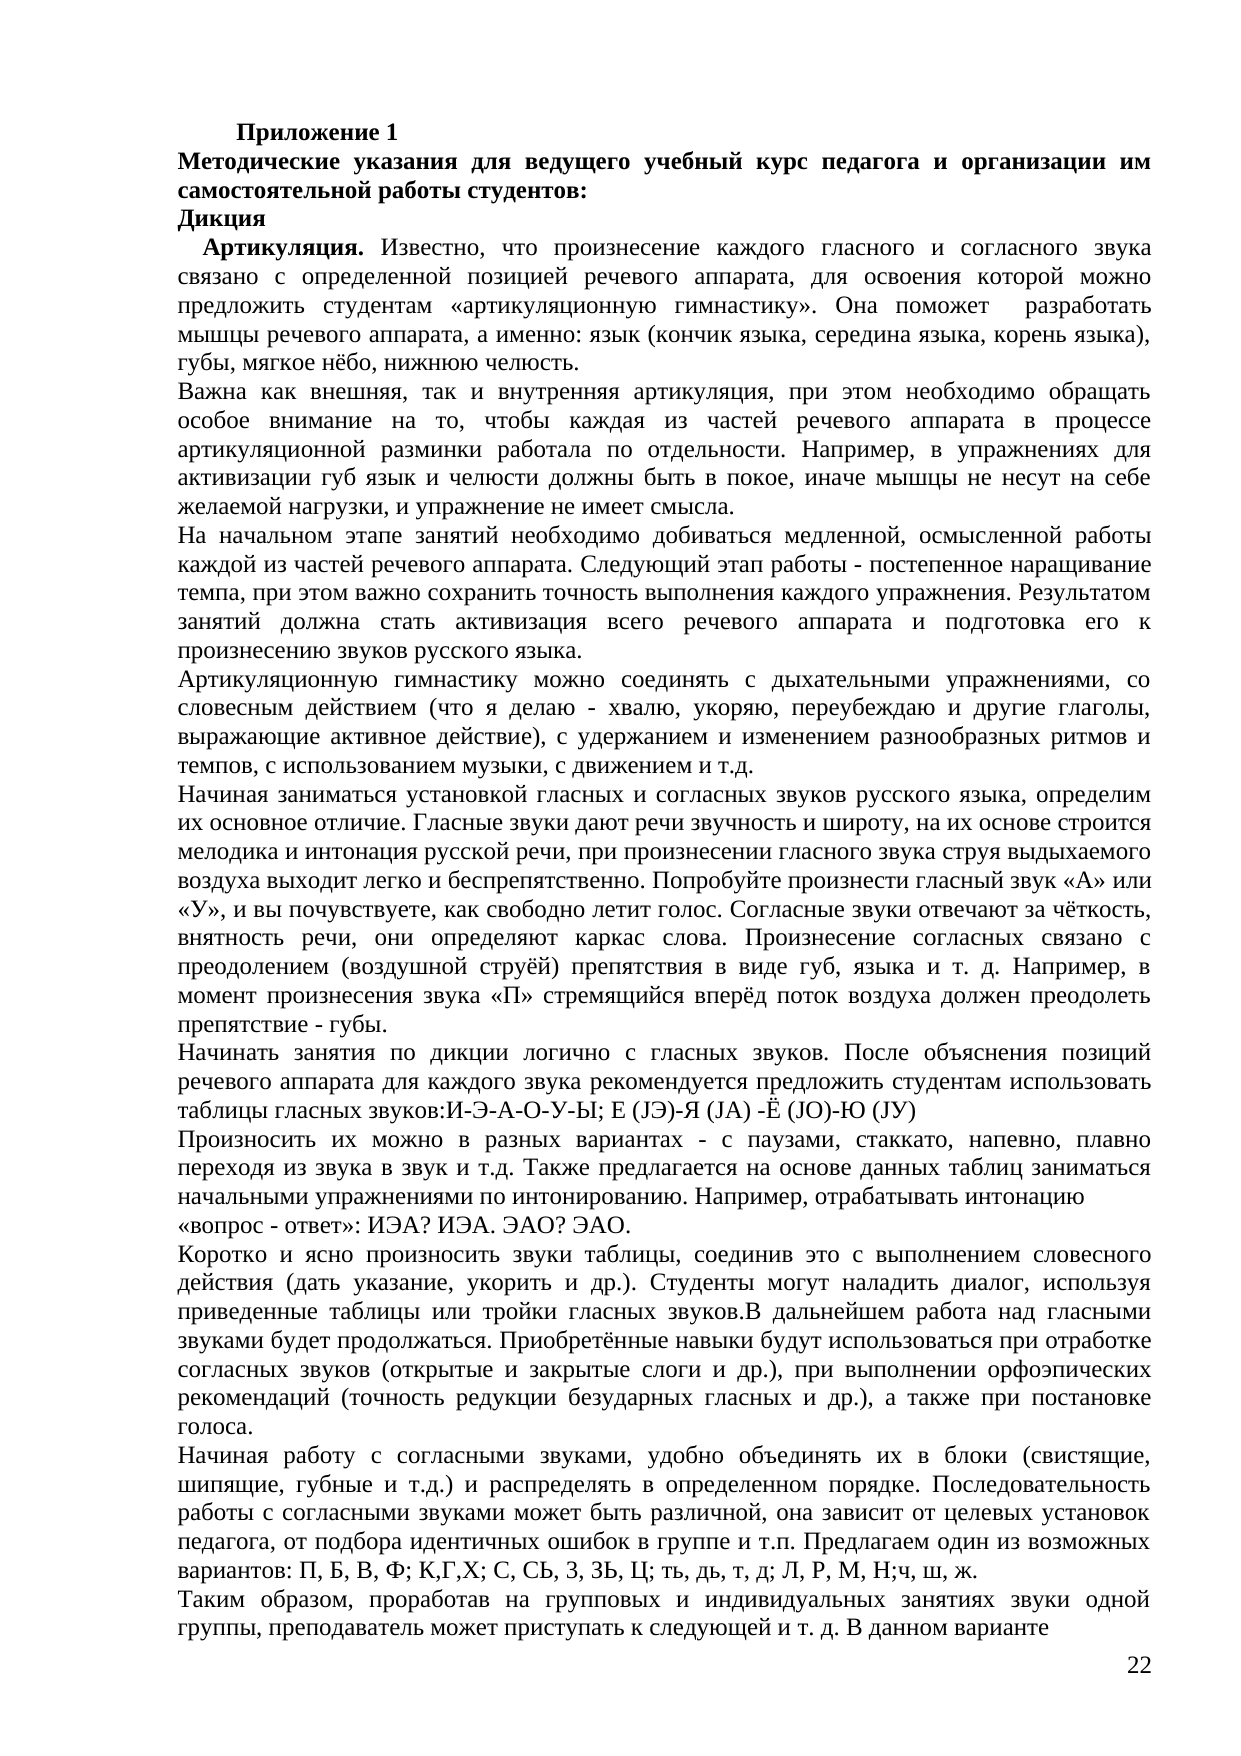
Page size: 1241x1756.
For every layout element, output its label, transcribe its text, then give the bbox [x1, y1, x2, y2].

text Методические указания для ведущего учебный курс педагога и организации им самостоятельной работы студентов: [177, 146, 1152, 204]
text Произносить их можно в разных вариантах - с паузами, стаккато, напевно, плавно переходя из звука в звук и т.д. Также предлагается на основе данных таблиц заниматься начальными упражнениями по интонированию. Например, отрабатывать интонацию [177, 1124, 1152, 1210]
text Начиная заниматься установкой гласных и согласных звуков русского языка, определим их основное отличие. Гласные звуки дают речи звучность и широту, на их основе строится мелодика и интонация русской речи, при произнесении гласного звука струя выдыхаемого воздуха выходит легко и беспрепятственно. Попробуйте произнести гласный звук «А» или [177, 779, 1152, 894]
text Начинать занятия по дикции логично с гласных звуков. После объяснения позиций речевого аппарата для каждого звука рекомендуется предложить студентам использовать таблицы гласных звуков:И-Э-А-О-У-Ы; Е (JЭ)-Я (JA) -Ё (JO)-Ю (JУ) [177, 1037, 1152, 1124]
text Таким образом, проработав на групповых и индивидуальных занятиях звуки одной группы, преподаватель может приступать к следующей и т. д. В данном варианте [177, 1584, 1151, 1641]
text На начальном этапе занятий необходимо добиваться медленной, осмысленной работы каждой из частей речевого аппарата. Следующий этап работы - постепенное наращивание темпа, при этом важно сохранить точность выполнения каждого упражнения. Результатом занятий должна стать активизация всего речевого аппарата и подготовка его к произнесению звуков русского языка. [177, 520, 1152, 664]
text «У», и вы почувствуете, как свободно летит голос. Согласные звуки отвечают за чёткость, внятность речи, они определяют каркас слова. Произнесение согласных связано с преодолением (воздушной струёй) препятствия в виде губ, языка и т. д. Например, в момент произнесения звука «П» стремящийся вперёд поток воздуха должен преодолеть препятствие - губы. [177, 894, 1152, 1037]
text Дикция [177, 204, 1180, 232]
text Артикуляция. Известно, что произнесение каждого гласного и согласного звука связано с определенной позицией речевого аппарата, для освоения которой можно предложить студентам «артикуляционную гимнастику». Она поможет разработать мышцы речевого аппарата, а именно: язык (кончик языка, середина языка, корень языка), губы, мягкое нёбо, нижнюю челюсть. [177, 232, 1152, 376]
text Начиная работу с согласными звуками, удобно объединять их в блоки (свистящие, шипящие, губные и т.д.) и распределять в определенном порядке. Последовательность работы с согласными звуками может быть различной, она зависит от целевых установок педагога, от подбора идентичных ошибок в группе и т.п. Предлагаем один из возможных вариантов: П, Б, В, Ф; К,Г,Х; С, СЬ, 3, ЗЬ, Ц; ть, дь, т, д; Л, Р, М, Н;ч, ш, ж. [177, 1440, 1151, 1584]
text Коротко и ясно произносить звуки таблицы, соединив это с выполнением словесного действия (дать указание, укорить и др.). Студенты могут наладить диалог, используя приведенные таблицы или тройки гласных звуков.В дальнейшем работа над гласными звуками будет продолжаться. Приобретённые навыки будут использоваться при отработке согласных звуков (открытые и закрытые слоги и др.), при выполнении орфоэпических рекомендаций (точность редукции безударных гласных и др.), а также при постановке голоса. [177, 1239, 1152, 1440]
text Приложение 1 [236, 117, 1180, 146]
text Артикуляционную гимнастику можно соединять с дыхательными упражнениями, со словесным действием (что я делаю - хвалю, укоряю, переубеждаю и другие глаголы, выражающие активное действие), с удержанием и изменением разнообразных ритмов и темпов, с использованием музыки, с движением и т.д. [177, 664, 1152, 779]
text Важна как внешняя, так и внутренняя артикуляция, при этом необходимо обращать особое внимание на то, чтобы каждая из частей речевого аппарата в процессе артикуляционной разминки работала по отдельности. Например, в упражнениях для активизации губ язык и челюсти должны быть в покое, иначе мышцы не несут на себе желаемой нагрузки, и упражнение не имеет смысла. [177, 376, 1152, 520]
text «вопрос - ответ»: ИЭА? ИЭА. ЭАО? ЭАО. [177, 1210, 1180, 1239]
